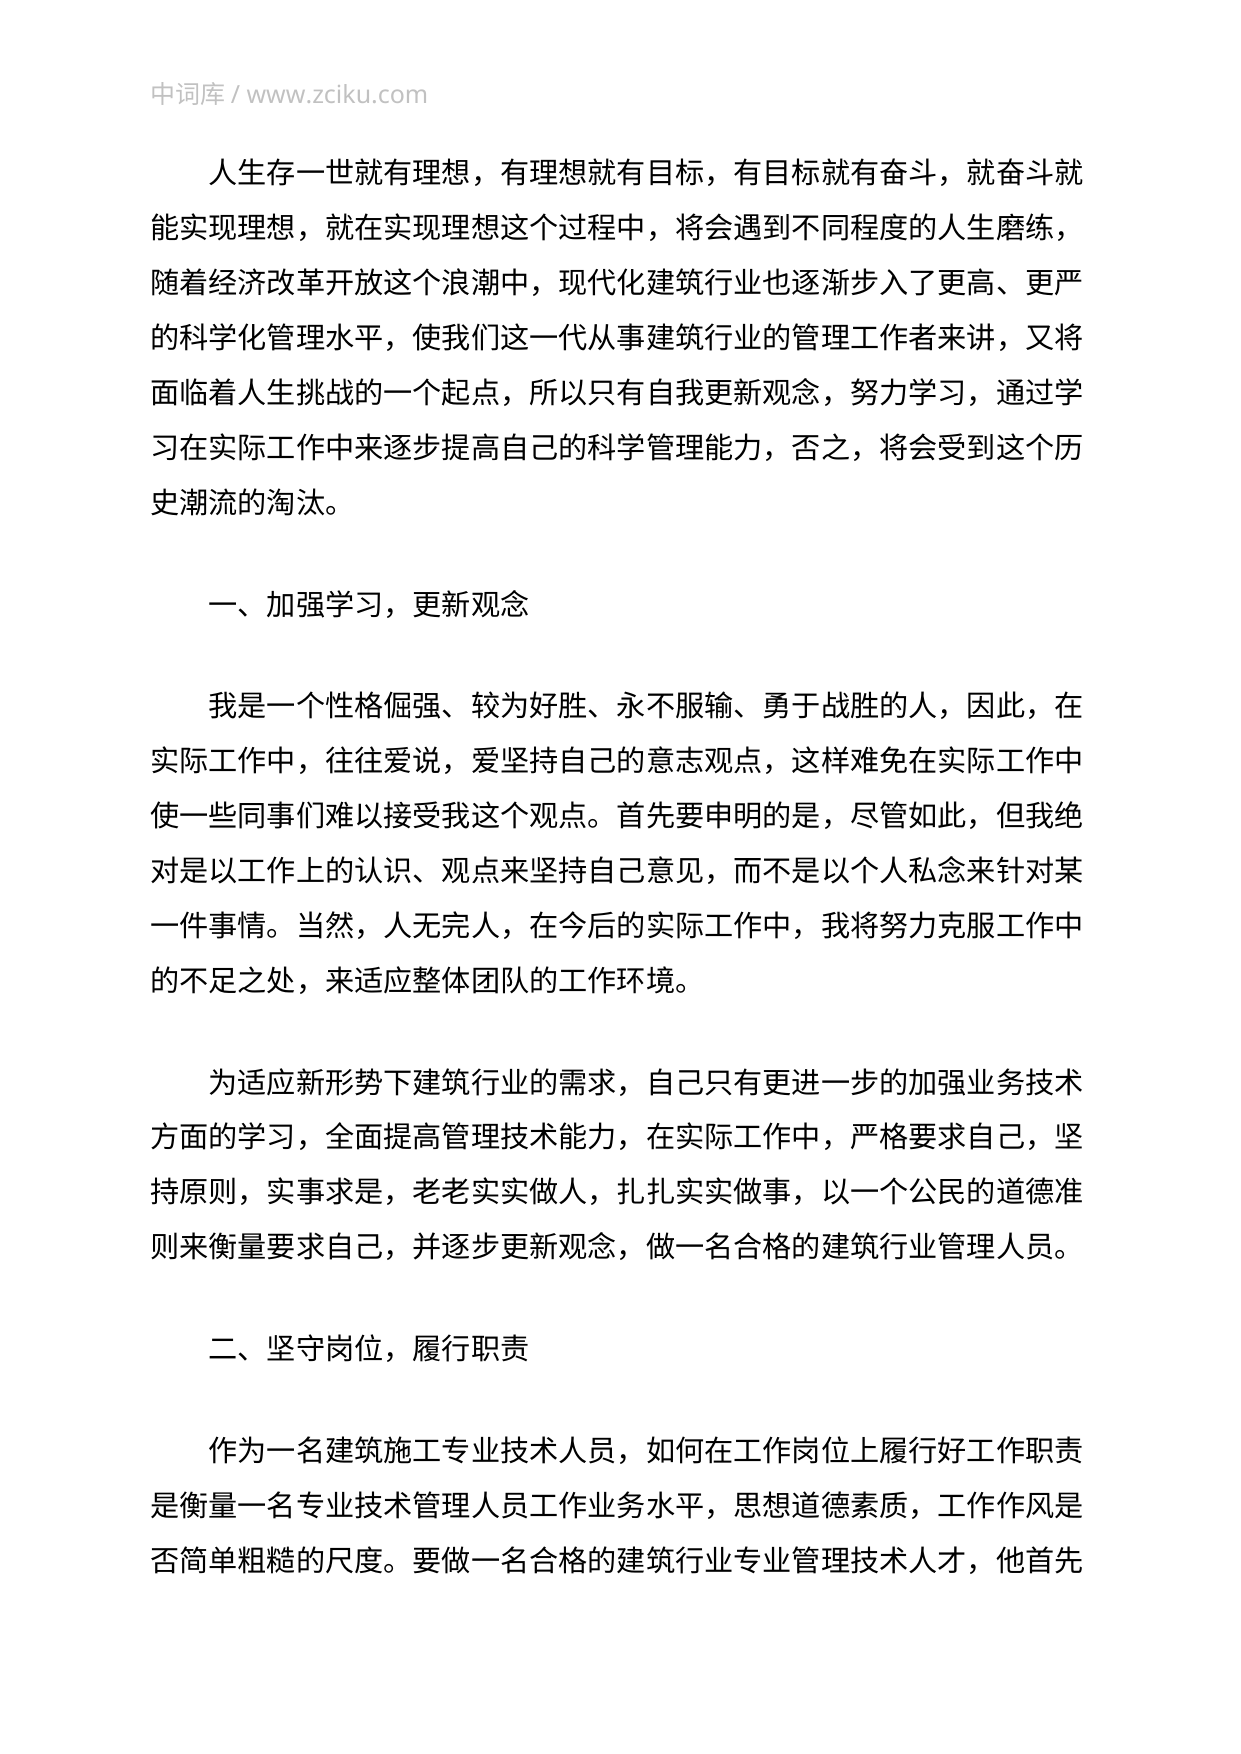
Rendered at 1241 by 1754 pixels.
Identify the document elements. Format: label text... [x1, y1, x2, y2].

text 我是一个性格倔强、较为好胜、永不服输、勇于战胜的人，因此，在实际工作中，往往爱说，爱坚持自己的意志观点，这样难免在实际工作中使一些同事们难以接受我这个观点。首先要申明的是，尽管如此，但我绝对是以工作上的认识、观点来坚持自己意见，而不是以个人私念来针对某一件事情。当然，人无完人，在今后的实际工作中，我将努力克服工作中的不足之处，来适应整体团队的工作环境。 [150, 683, 1090, 1000]
text 人生存一世就有理想，有理想就有目标，有目标就有奋斗，就奋斗就能实现理想，就在实现理想这个过程中，将会遇到不同程度的人生磨练，随着经济改革开放这个浪潮中，现代化建筑行业也逐渐步入了更高、更严的科学化管理水平，使我们这一代从事建筑行业的管理工作者来讲，又将面临着人生挑战的一个起点，所以只有自我更新观念，努力学习，通过学习在实际工作中来逐步提高自己的科学管理能力，否之，将会受到这个历史潮流的淘汰。 [150, 150, 1090, 522]
text 二、坚守岗位，履行职责 [150, 1326, 1090, 1368]
text 为适应新形势下建筑行业的需求，自己只有更进一步的加强业务技术方面的学习，全面提高管理技术能力，在实际工作中，严格要求自己，坚持原则，实事求是，老老实实做人，扎扎实实做事，以一个公民的道德准则来衡量要求自己，并逐步更新观念，做一名合格的建筑行业管理人员。 [150, 1059, 1090, 1266]
text 一、加强学习，更新观念 [150, 581, 1090, 623]
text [150, 1427, 1090, 1579]
